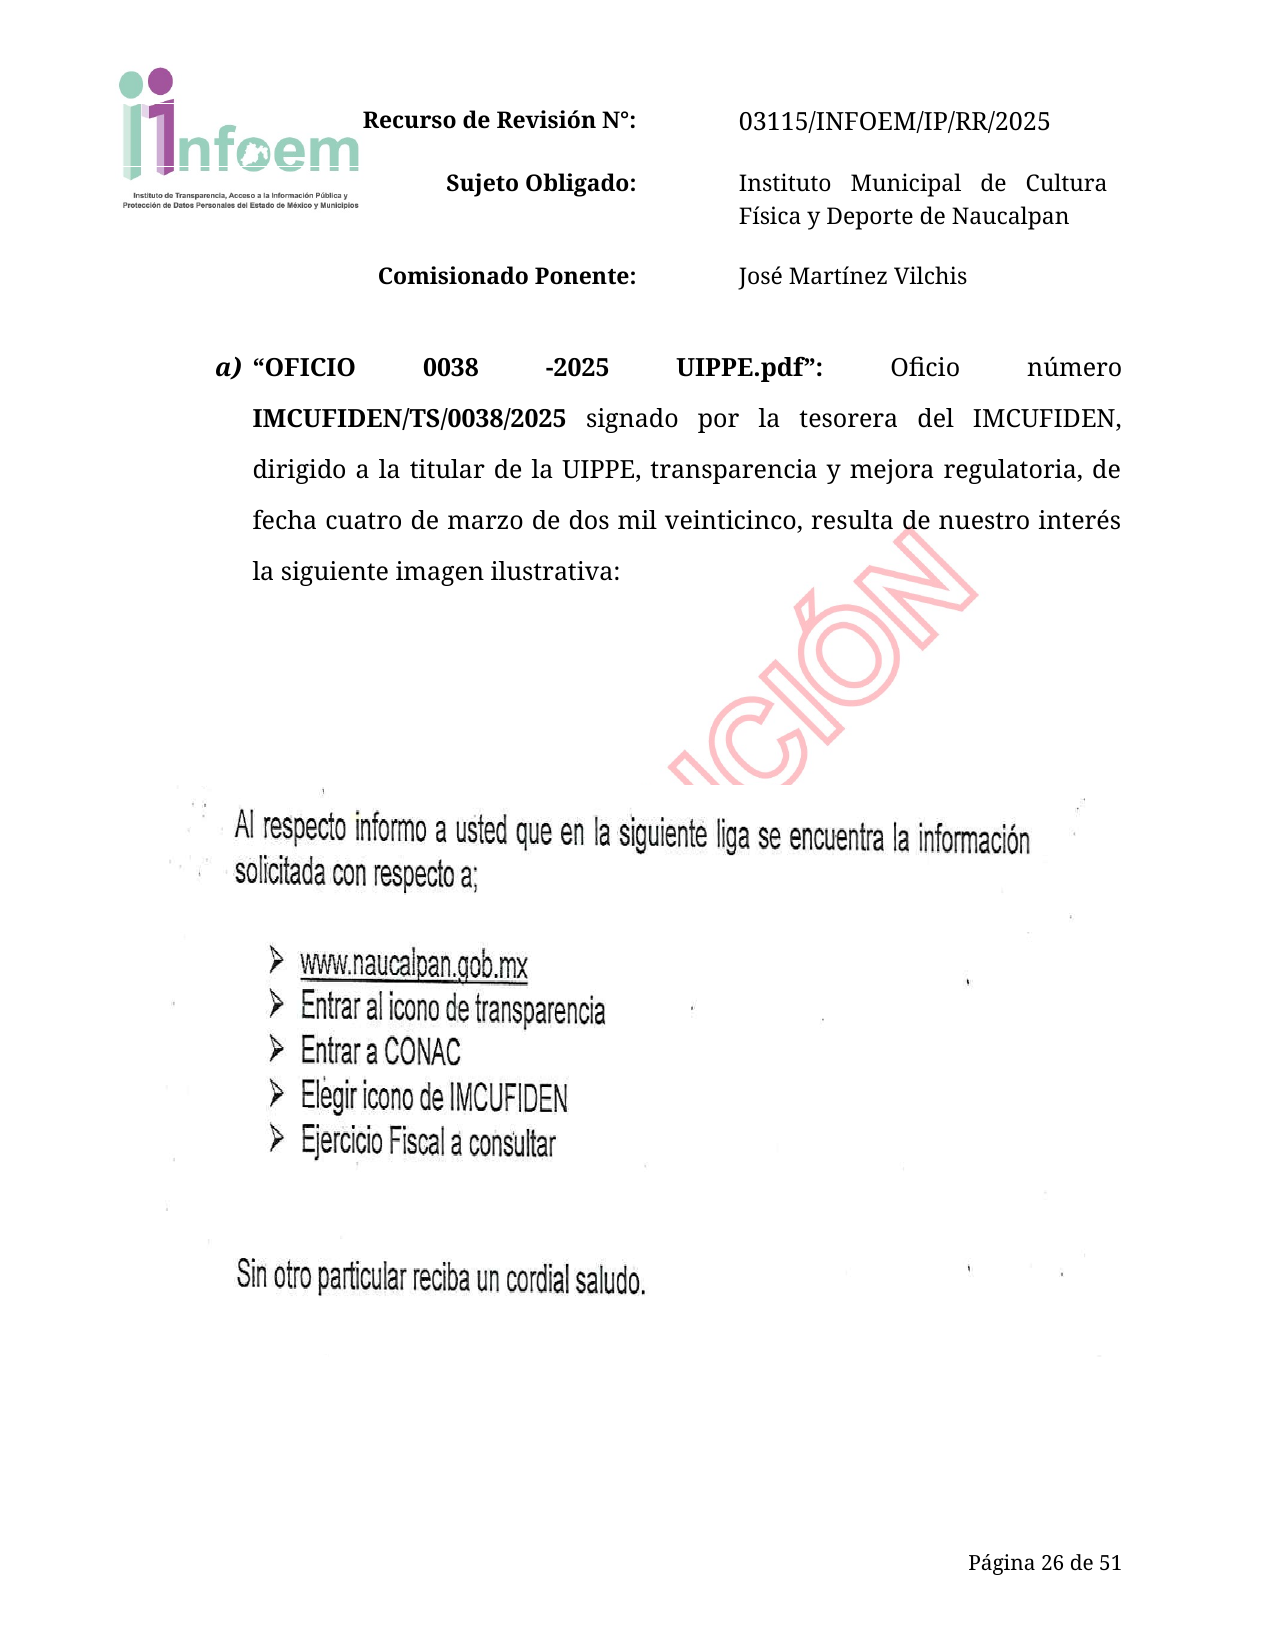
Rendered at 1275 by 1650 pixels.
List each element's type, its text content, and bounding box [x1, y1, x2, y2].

picture [0, 7, 1265, 1650]
list “OFICIO 0038 -2025 UIPPE.pdf”: Oficio número IMCUFIDEN/TS/0038/2025 signado por la tesorera del IMCUFIDEN, dirigido a la titular de la UIPPE, transparencia y mejora regulatoria, de fecha cuatro de marzo de dos mil veinticinco, resulta de nuestro interés la siguiente imagen ilustrativa: [215, 349, 1122, 588]
